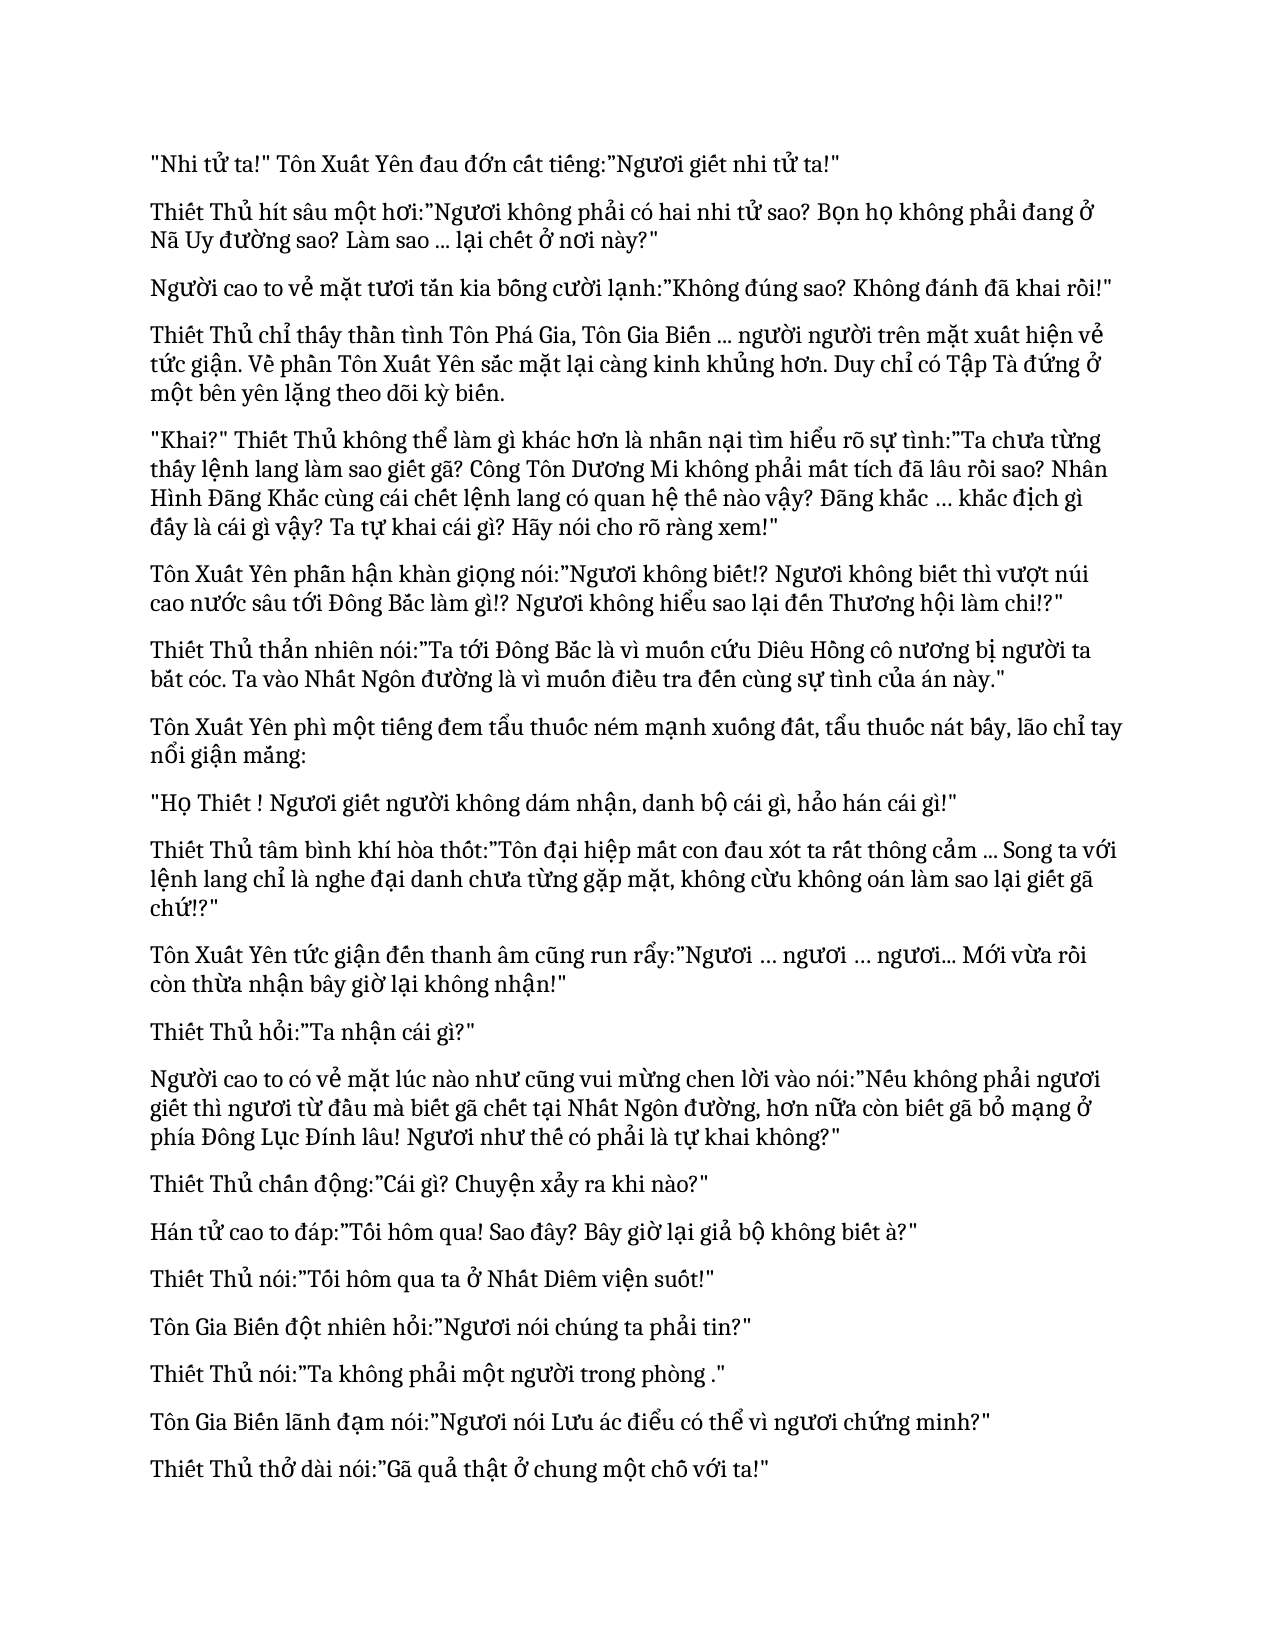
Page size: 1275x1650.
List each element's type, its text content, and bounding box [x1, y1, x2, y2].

text Thiết Thủ thản nhiên nói:”Ta tới Đông Bắc là vì muốn cứu Diêu Hồng cô nương bị người ta bắt cóc. Ta vào Nhất Ngôn đường là vì muốn điều tra đến cùng sự tình của án này." [150, 636, 1125, 694]
text Người cao to có vẻ mặt lúc nào như cũng vui mừng chen lời vào nói:”Nếu không phải ngươi giết thì ngươi từ đầu mà biết gã chết tại Nhất Ngôn đường, hơn nữa còn biết gã bỏ mạng ở phía Đông Lục Đính lâu! Ngươi như thế có phải là tự khai không?" [150, 1065, 1125, 1151]
text Thiết Thủ thở dài nói:”Gã quả thật ở chung một chỗ với ta!" [150, 1455, 1125, 1484]
text Thiết Thủ hỏi:”Ta nhận cái gì?" [150, 1017, 1125, 1046]
text Thiết Thủ chấn động:”Cái gì? Chuyện xảy ra khi nào?" [150, 1170, 1125, 1199]
text Tôn Xuất Yên phì một tiếng đem tẩu thuốc ném mạnh xuống đất, tẩu thuốc nát bấy, lão chỉ tay nổi giận mắng: [150, 712, 1125, 770]
text Thiết Thủ hít sâu một hơi:”Ngươi không phải có hai nhi tử sao? Bọn họ không phải đang ở Nã Uy đường sao? Làm sao ... lại chết ở nơi này?" [150, 197, 1125, 255]
text Tôn Gia Biến đột nhiên hỏi:”Ngươi nói chúng ta phải tin?" [150, 1312, 1125, 1341]
text Tôn Gia Biến lãnh đạm nói:”Ngươi nói Lưu ác điểu có thể vì ngươi chứng minh?" [150, 1407, 1125, 1436]
text Người cao to vẻ mặt tươi tắn kia bỗng cười lạnh:”Không đúng sao? Không đánh đã khai rồi!" [150, 274, 1125, 302]
text "Họ Thiết ! Ngươi giết người không dám nhận, danh bộ cái gì, hảo hán cái gì!" [150, 789, 1125, 817]
text "Khai?" Thiết Thủ không thể làm gì khác hơn là nhẫn nại tìm hiểu rõ sự tình:”Ta chưa từng thấy lệnh lang làm sao giết gã? Công Tôn Dương Mi không phải mất tích đã lâu rồi sao? Nhân Hình Đãng Khắc cùng cái chết lệnh lang có quan hệ thế nào vậy? Đãng khắc … khắc địch gì đấy là cái gì vậy? Ta tự khai cái gì? Hãy nói cho rõ ràng xem!" [150, 426, 1125, 541]
text "Nhi tử ta!" Tôn Xuất Yên đau đớn cất tiếng:”Ngươi giết nhi tử ta!" [150, 150, 1125, 179]
text Thiết Thủ nói:”Ta không phải một người trong phòng ." [150, 1360, 1125, 1389]
text Thiết Thủ tâm bình khí hòa thốt:”Tôn đại hiệp mất con đau xót ta rất thông cảm ... Song ta với lệnh lang chỉ là nghe đại danh chưa từng gặp mặt, không cừu không oán làm sao lại giết gã chứ!?" [150, 836, 1125, 922]
text Thiết Thủ nói:”Tối hôm qua ta ở Nhất Diêm viện suốt!" [150, 1265, 1125, 1294]
text Tôn Xuất Yên tức giận đến thanh âm cũng run rẩy:”Ngươi … ngươi … ngươi... Mới vừa rồi còn thừa nhận bây giờ lại không nhận!" [150, 941, 1125, 999]
text Tôn Xuất Yên phẫn hận khàn giọng nói:”Ngươi không biết!? Ngươi không biết thì vượt núi cao nước sâu tới Đông Bắc làm gì!? Ngươi không hiểu sao lại đến Thương hội làm chi!?" [150, 560, 1125, 617]
text Thiết Thủ chỉ thấy thần tình Tôn Phá Gia, Tôn Gia Biến ... người người trên mặt xuất hiện vẻ tức giận. Về phần Tôn Xuất Yên sắc mặt lại càng kinh khủng hơn. Duy chỉ có Tập Tà đứng ở một bên yên lặng theo dõi kỳ biến. [150, 321, 1125, 407]
text Hán tử cao to đáp:”Tối hôm qua! Sao đây? Bây giờ lại giả bộ không biết à?" [150, 1217, 1125, 1246]
